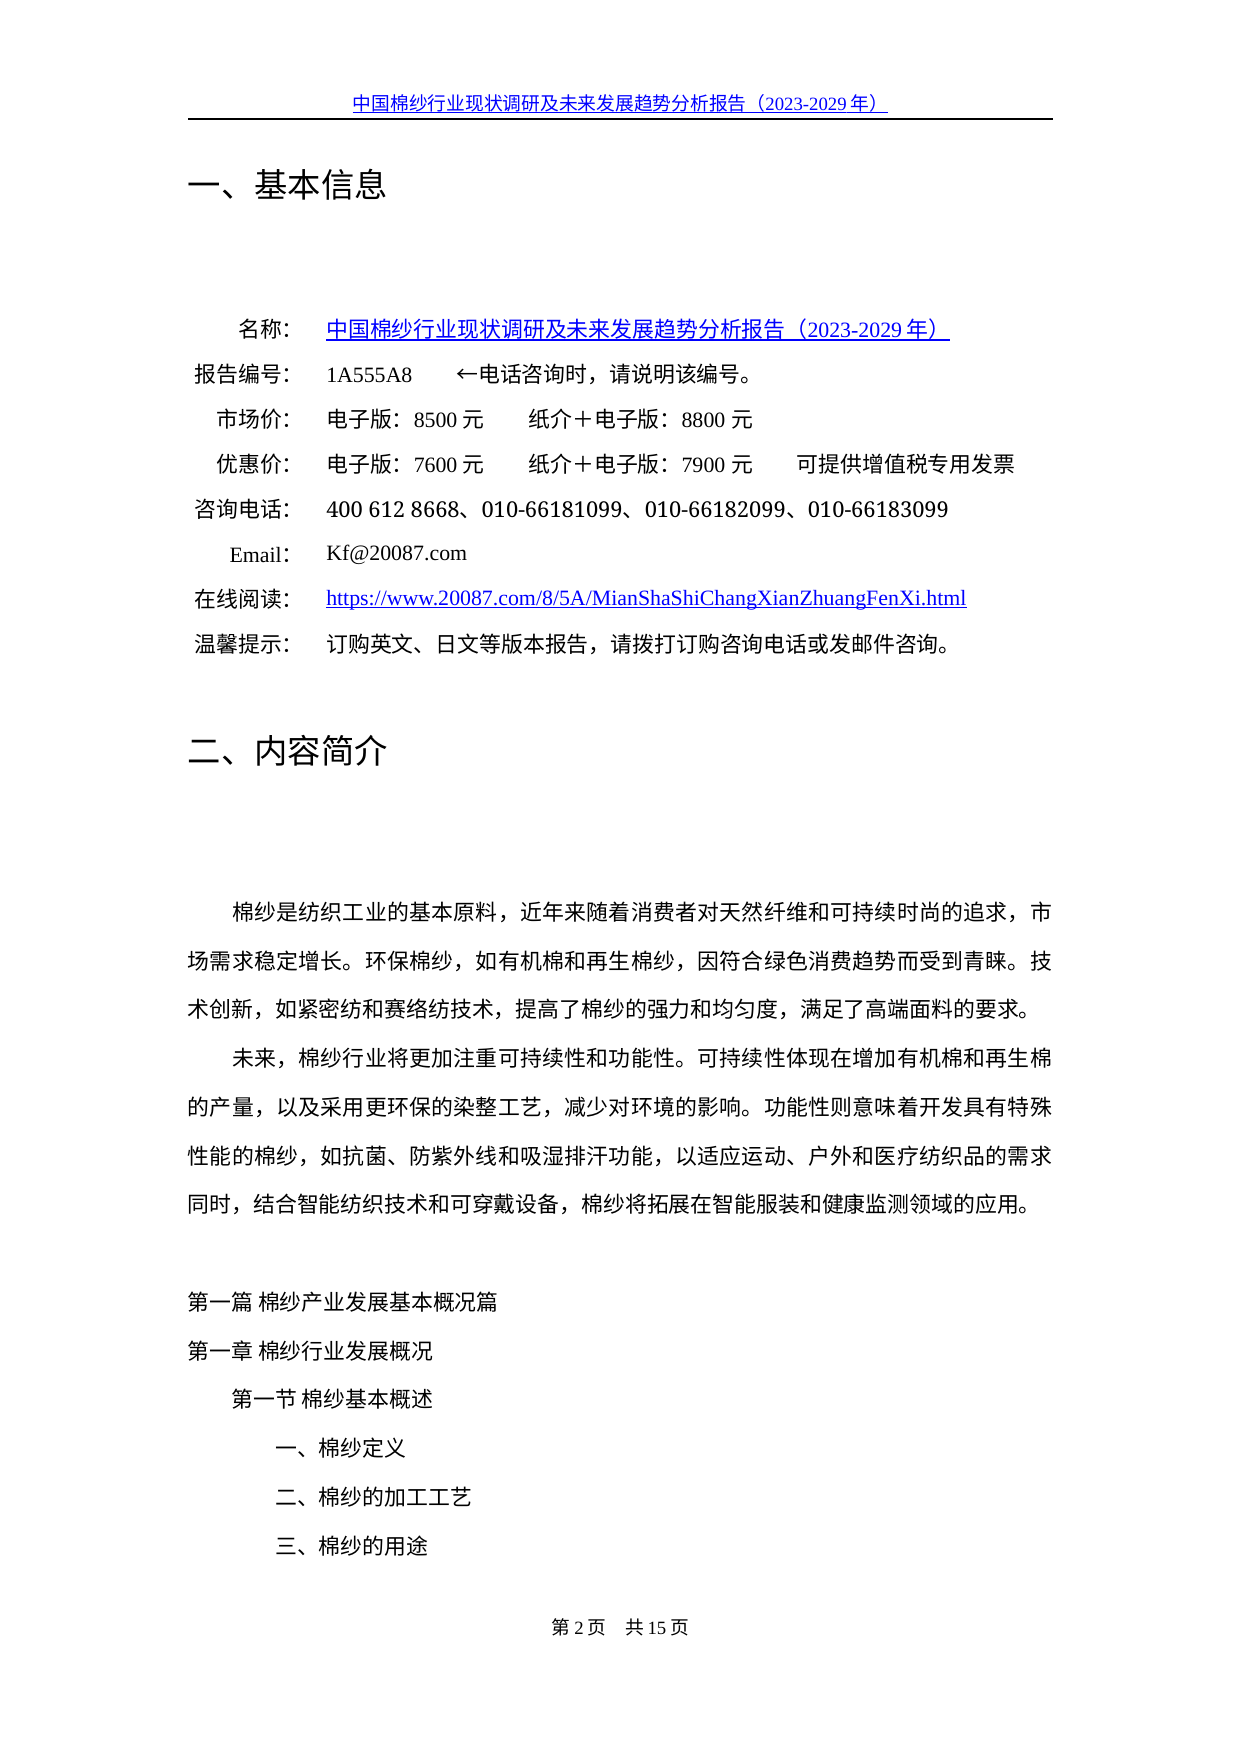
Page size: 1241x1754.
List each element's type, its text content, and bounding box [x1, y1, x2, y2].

table_cell 咨询电话： [167, 492, 315, 537]
table_cell 市场价： [167, 402, 315, 447]
table_cell 1A555A8 ←电话咨询时，请说明该编号。 [315, 357, 1073, 402]
title 二、内容简介 [187, 717, 1053, 782]
table_cell 电子版：7600 元 纸介＋电子版：7900 元 可提供增值税专用发票 [315, 447, 1073, 492]
table_cell Kf@20087.com [315, 537, 1073, 582]
table_cell 订购英文、日文等版本报告，请拨打订购咨询电话或发邮件咨询。 [315, 627, 1073, 672]
table_cell 在线阅读： [167, 582, 315, 627]
title 一、基本信息 [187, 150, 1053, 215]
table_cell 400 612 8668、010-66181099、010-66182099、010-66183099 [315, 492, 1073, 537]
table_cell 报告编号： [167, 357, 315, 402]
table_cell 温馨提示： [167, 627, 315, 672]
table_cell 优惠价： [167, 447, 315, 492]
table_cell [315, 582, 1073, 627]
table_cell 电子版：8500 元 纸介＋电子版：8800 元 [315, 402, 1073, 447]
table_cell Email： [167, 537, 315, 582]
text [187, 894, 1053, 1561]
table_header 名称： [167, 312, 315, 357]
table_header 中国棉纱行业现状调研及未来发展趋势分析报告（2023-2029年） [315, 312, 1073, 357]
